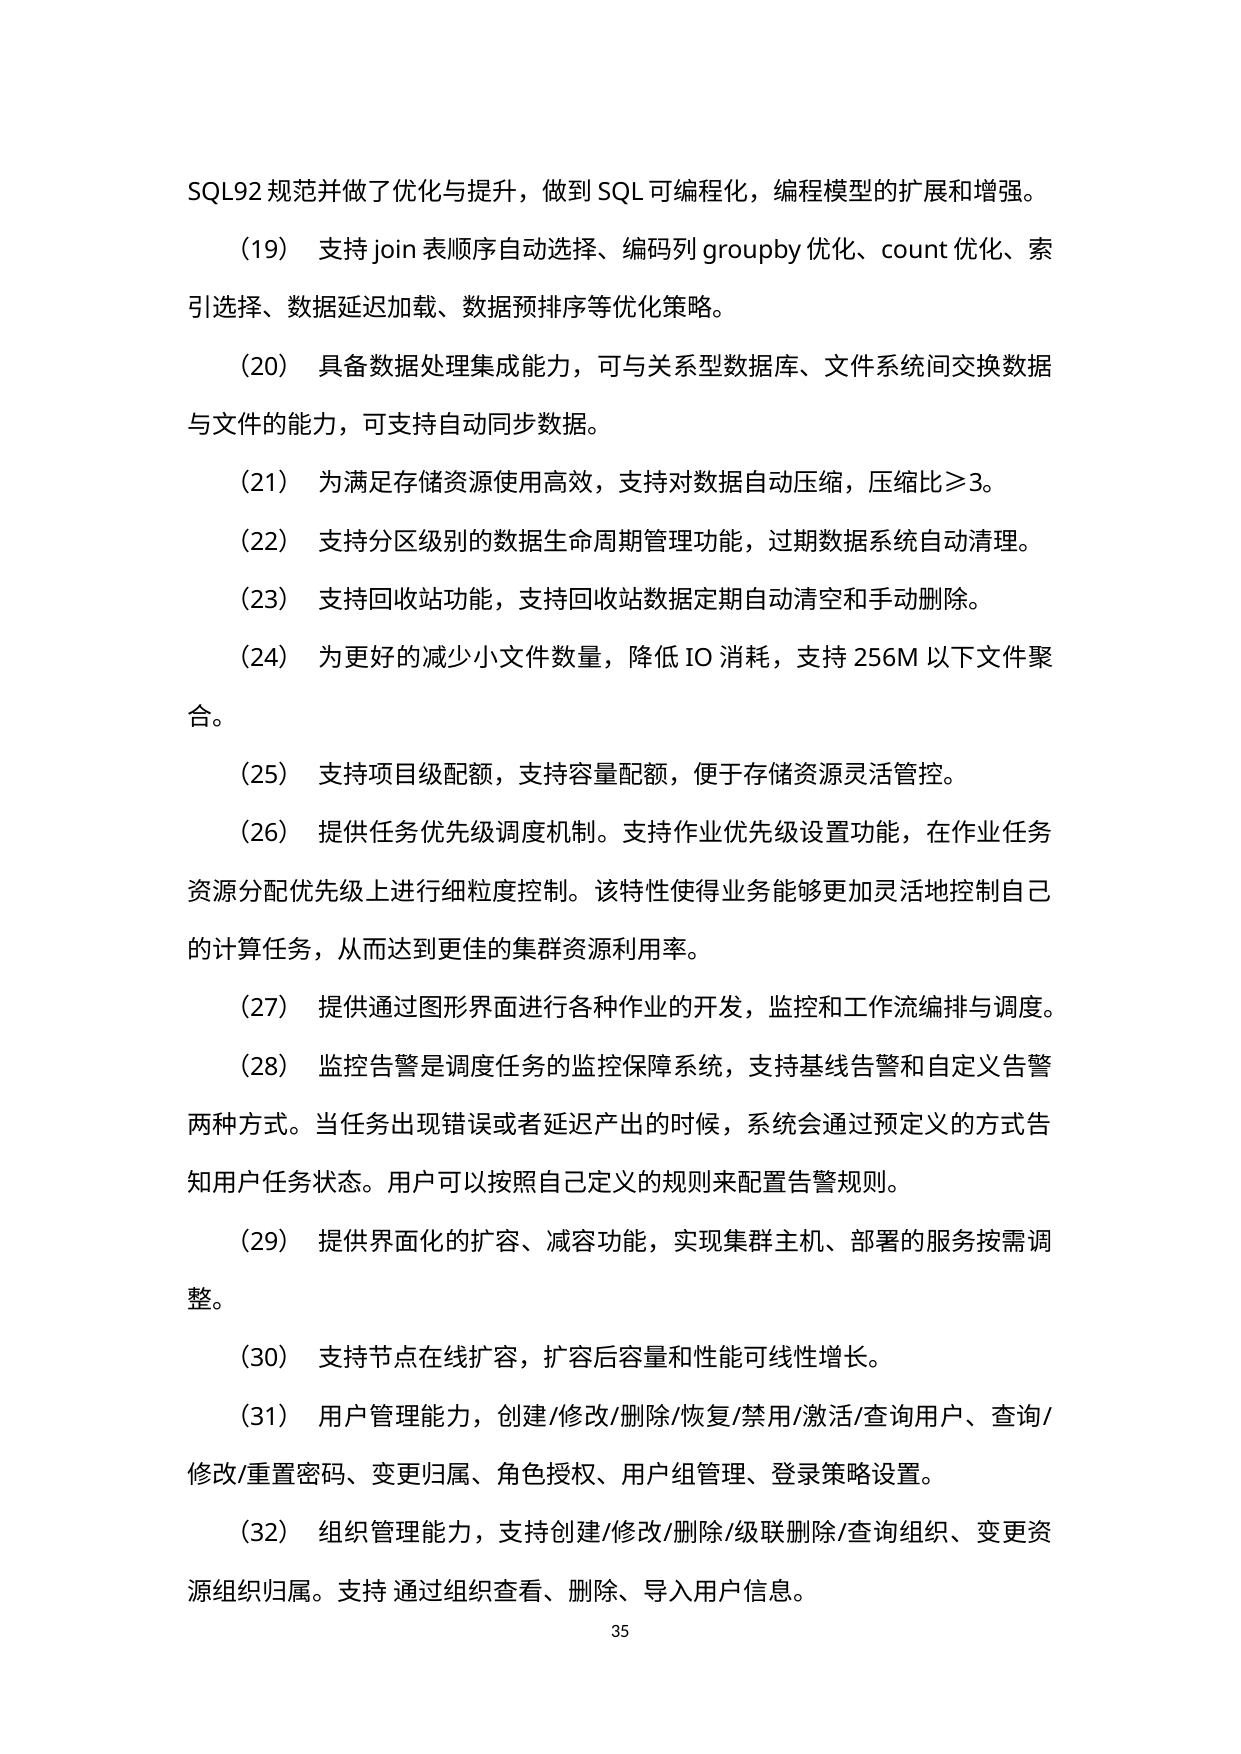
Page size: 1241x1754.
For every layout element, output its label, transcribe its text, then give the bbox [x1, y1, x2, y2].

list 支持回收站功能，支持回收站数据定期自动清空和手动删除。 [187, 562, 1053, 620]
list 提供任务优先级调度机制。支持作业优先级设置功能，在作业任务资源分配优先级上进行细粒度控制。该特性使得业务能够更加灵活地控制自己的计算任务，从而达到更佳的集群资源利用率。 [187, 795, 1053, 970]
list 提供通过图形界面进行各种作业的开发，监控和工作流编排与调度。 [187, 970, 1053, 1028]
list 支持项目级配额，支持容量配额，便于存储资源灵活管控。 [187, 737, 1053, 795]
list 支持分区级别的数据生命周期管理功能，过期数据系统自动清理。 [187, 503, 1053, 562]
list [187, 153, 1053, 212]
list 监控告警是调度任务的监控保障系统，支持基线告警和自定义告警两种方式。当任务出现错误或者延迟产出的时候，系统会通过预定义的方式告知用户任务状态。用户可以按照自己定义的规则来配置告警规则。 [187, 1028, 1053, 1203]
list 用户管理能力，创建/修改/删除/恢复/禁用/激活/查询用户、查询/修改/重置密码、变更归属、角色授权、用户组管理、登录策略设置。 [187, 1378, 1053, 1495]
list 具备数据处理集成能力，可与关系型数据库、文件系统间交换数据与文件的能力，可支持自动同步数据。 [187, 328, 1053, 445]
list 为更好的减少小文件数量，降低IO消耗，支持256M以下文件聚合。 [187, 620, 1053, 737]
list 组织管理能力，支持创建/修改/删除/级联删除/查询组织、变更资源组织归属。支持 通过组织查看、删除、导入用户信息。 [187, 1495, 1053, 1612]
list 支持节点在线扩容，扩容后容量和性能可线性增长。 [187, 1320, 1053, 1378]
list 为满足存储资源使用高效，支持对数据自动压缩，压缩比≥3。 [187, 445, 1053, 503]
list 支持join表顺序自动选择、编码列groupby优化、count优化、索引选择、数据延迟加载、数据预排序等优化策略。 [187, 212, 1053, 328]
list 提供界面化的扩容、减容功能，实现集群主机、部署的服务按需调整。 [187, 1203, 1053, 1320]
